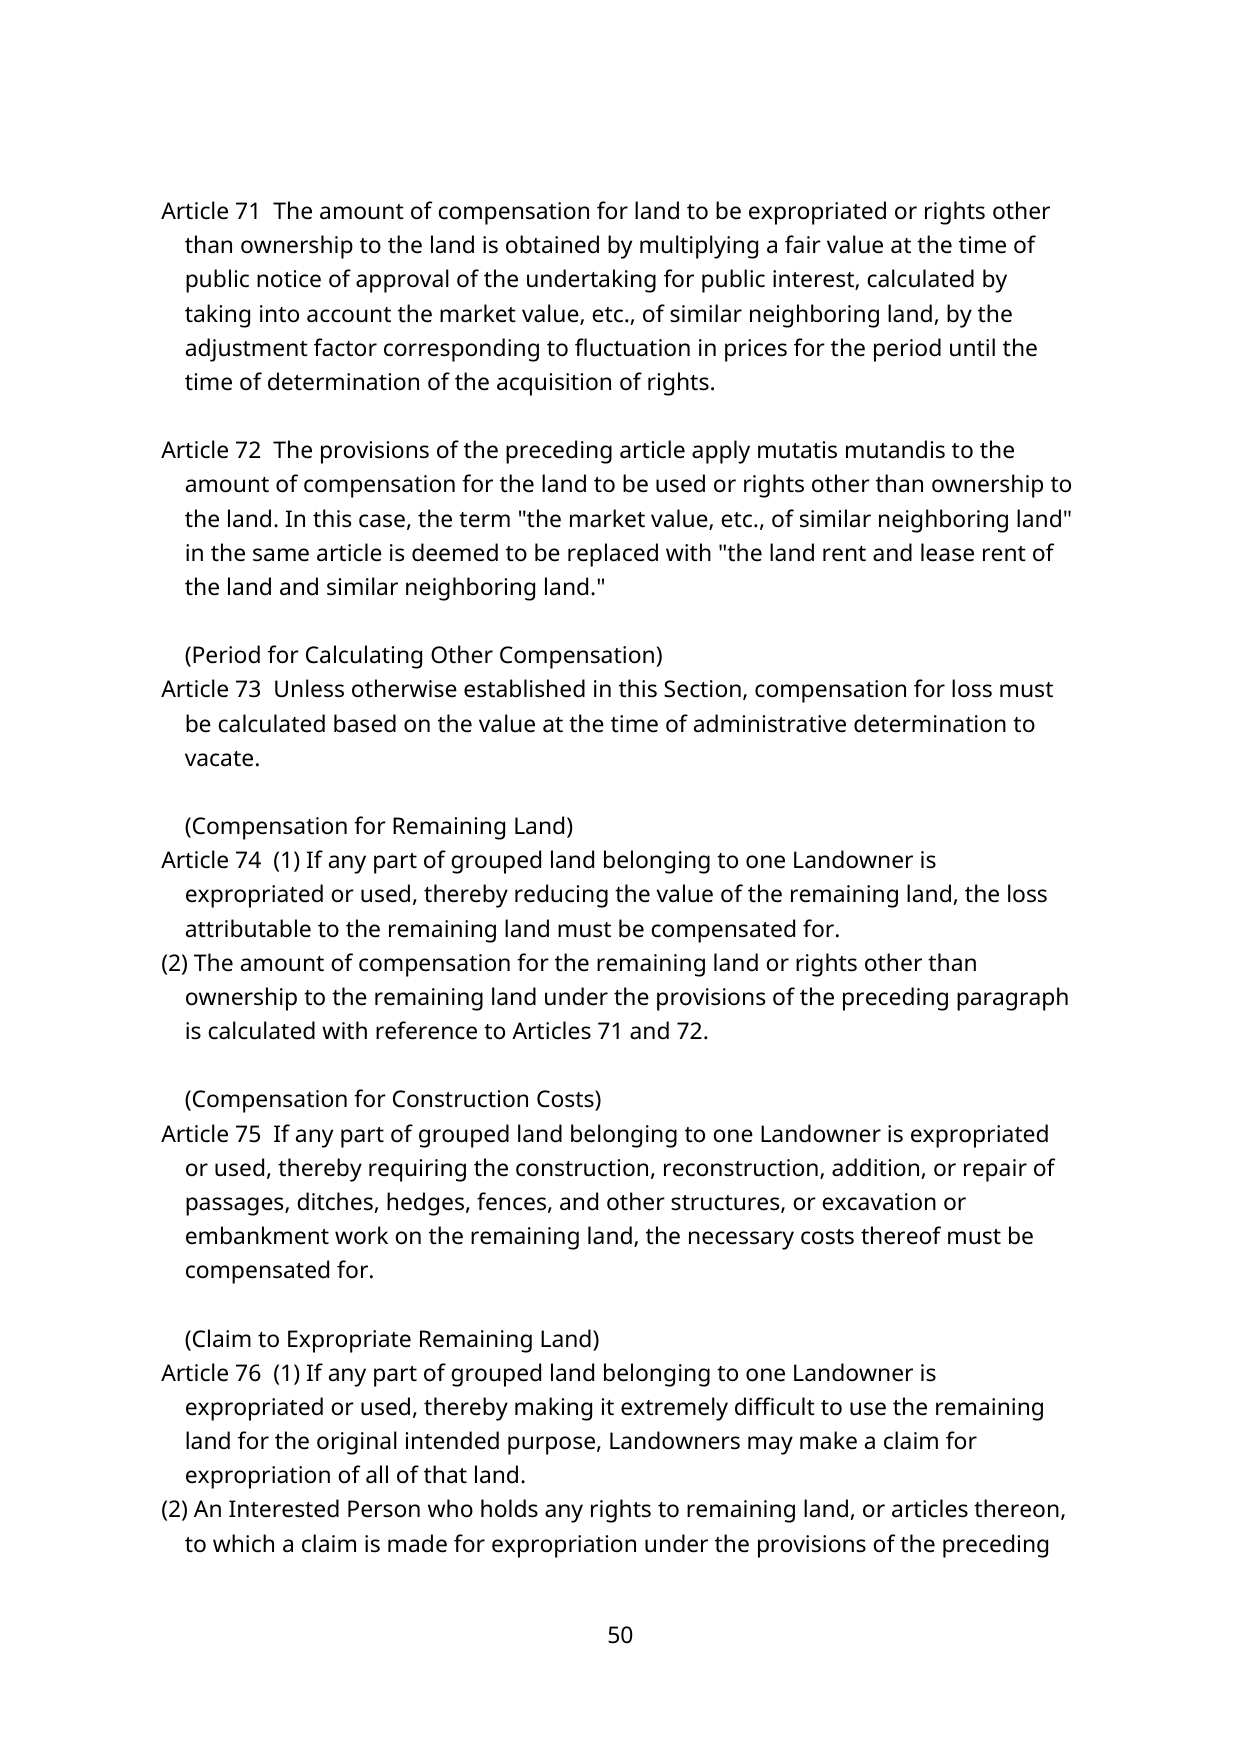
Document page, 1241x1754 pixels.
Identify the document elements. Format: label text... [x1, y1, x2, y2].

text Article 73 Unless otherwise established in this Section, compensation for loss must be calculated based on the value at the time of administrative determination to vacate. [161, 672, 1079, 774]
text Article 72 The provisions of the preceding article apply mutatis mutandis to the amount of compensation for the land to be used or rights other than ownership to the land. In this case, the term "the market value, etc., of similar neighboring land" in the same article is deemed to be replaced with "the land rent and lease rent of the land and similar neighboring land." [161, 433, 1079, 604]
text (Period for Calculating Other Compensation) [184, 638, 1079, 672]
text (Claim to Expropriate Remaining Land) [184, 1321, 1079, 1355]
text (Compensation for Remaining Land) [184, 809, 1079, 843]
text Article 76 (1) If any part of grouped land belonging to one Landowner is expropriated or used, thereby making it extremely difficult to use the remaining land for the original intended purpose, Landowners may make a claim for expropriation of all of that land. [161, 1355, 1079, 1492]
text (2) The amount of compensation for the remaining land or rights other than ownership to the remaining land under the provisions of the preceding paragraph is calculated with reference to Articles 71 and 72. [161, 945, 1079, 1048]
text Article 71 The amount of compensation for land to be expropriated or rights other than ownership to the land is obtained by multiplying a fair value at the time of public notice of approval of the undertaking for public interest, calculated by taking into account the market value, etc., of similar neighboring land, by the adjustment factor corresponding to fluctuation in prices for the period until the time of determination of the acquisition of rights. [161, 194, 1079, 399]
text (Compensation for Construction Costs) [184, 1082, 1079, 1116]
text Article 75 If any part of grouped land belonging to one Landowner is expropriated or used, thereby requiring the construction, reconstruction, addition, or repair of passages, ditches, hedges, fences, and other structures, or excavation or embankment work on the remaining land, the necessary costs thereof must be compensated for. [161, 1116, 1079, 1287]
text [161, 1492, 1079, 1560]
text Article 74 (1) If any part of grouped land belonging to one Landowner is expropriated or used, thereby reducing the value of the remaining land, the loss attributable to the remaining land must be compensated for. [161, 843, 1079, 945]
